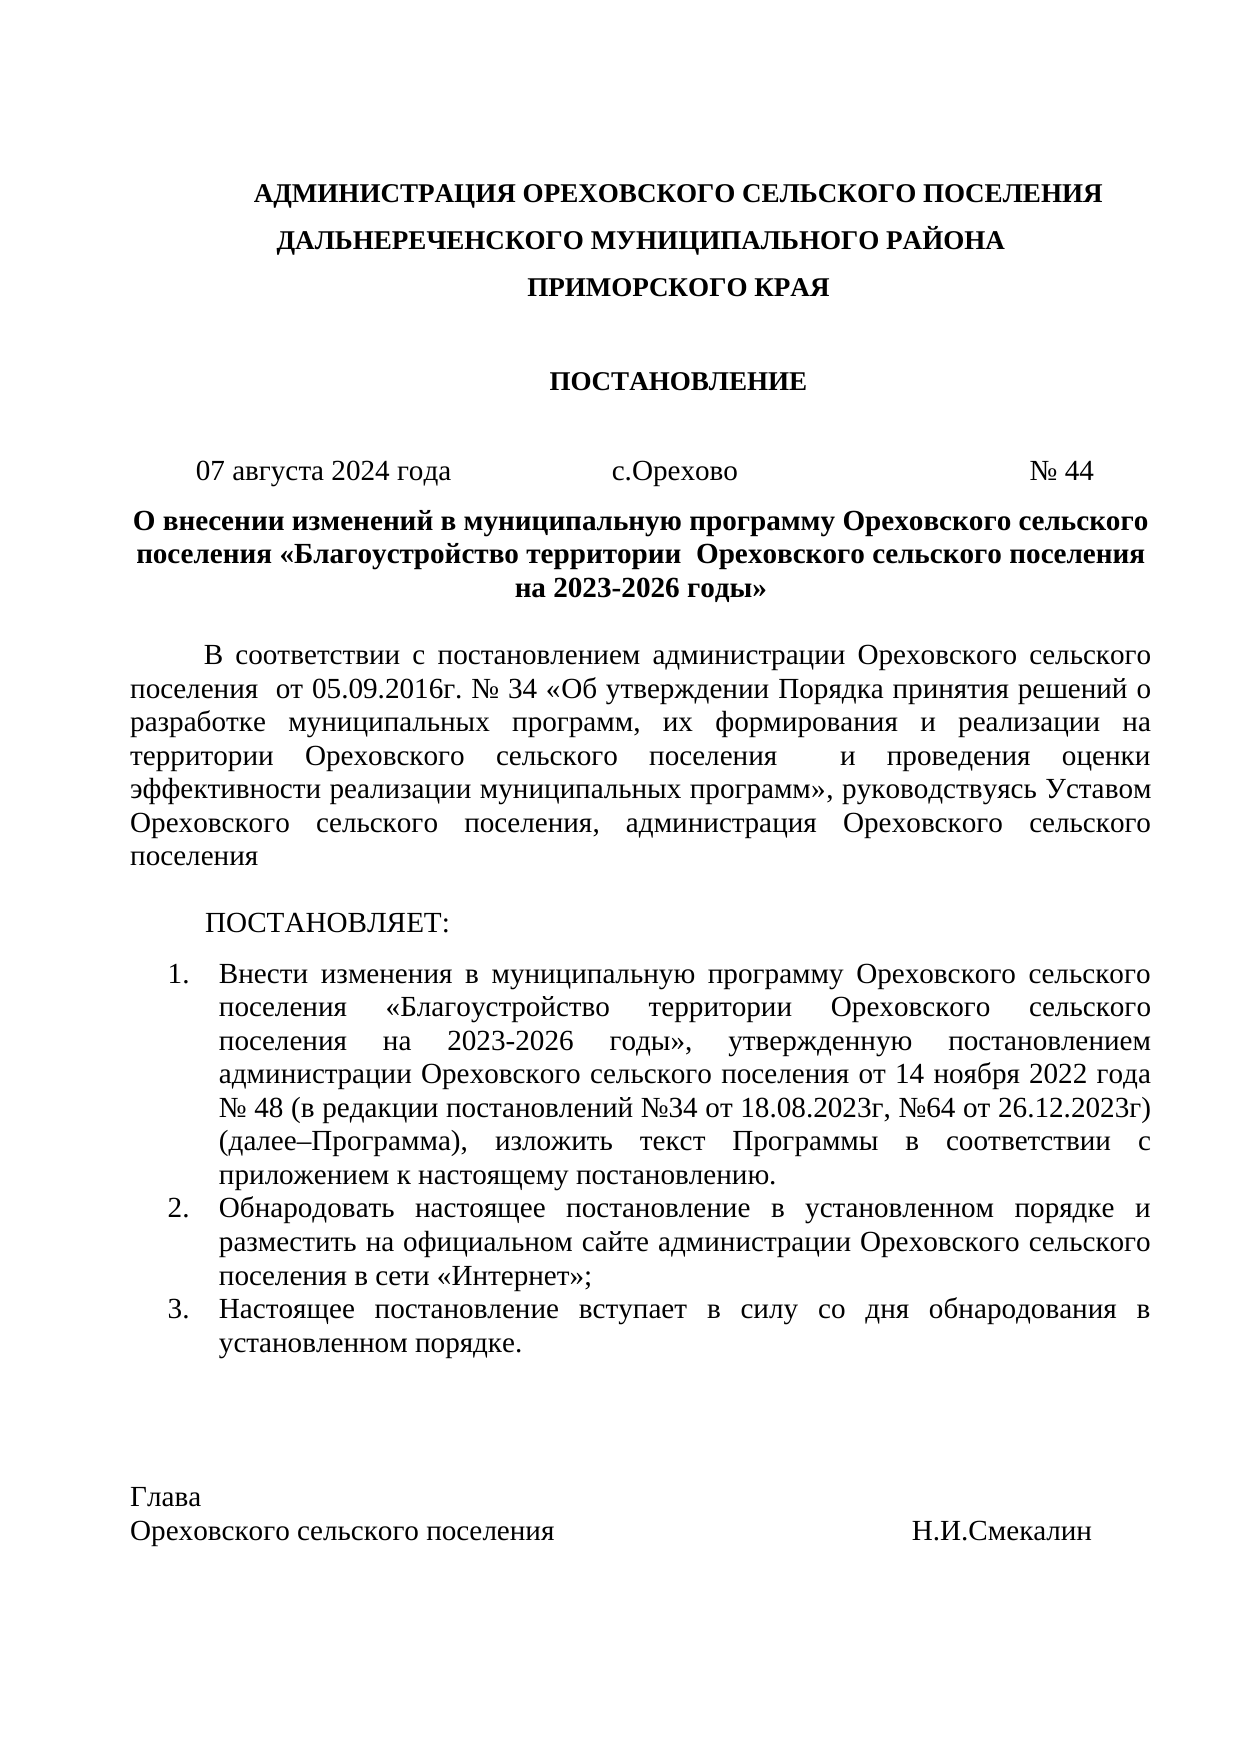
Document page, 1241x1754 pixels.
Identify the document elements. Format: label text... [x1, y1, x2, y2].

text 07 августа 2024 года с.Орехово № 44 [130, 453, 1152, 486]
list Настоящее постановление вступает в силу со дня обнародования в установленном порядке. [167, 1291, 1152, 1358]
subtitle АДМИНИСТРАЦИЯ ОРЕХОВСКОГО СЕЛЬСКОГО ПОСЕЛЕНИЯ ДАЛЬНЕРЕЧЕНСКОГО МУНИЦИПАЛЬНОГО РАЙОНА [130, 178, 1152, 255]
text В соответствии с постановлением администрации Ореховского сельского поселения от 05.09.2016г. № 34 «Об утверждении Порядка принятия решений о разработке муниципальных программ, их формирования и реализации на территории Ореховского сельского поселения и проведения оценки эффективности реализации муниципальных программ», руководствуясь Уставом Ореховского сельского поселения, администрация Ореховского сельского поселения [130, 637, 1152, 872]
text Ореховского сельского поселения Н.И.Смекалин [130, 1513, 1152, 1547]
text Глава [130, 1479, 1152, 1513]
subtitle ПРИМОРСКОГО КРАЯ [130, 271, 1152, 302]
text О внесении изменений в муниципальную программу Ореховского сельского поселения «Благоустройство территории Ореховского сельского поселения на 2023-2026 годы» [130, 503, 1152, 604]
list Обнародовать настоящее постановление в установленном порядке и разместить на официальном сайте администрации Ореховского сельского поселения в сети «Интернет»; [167, 1191, 1152, 1291]
text ПОСТАНОВЛЯЕТ: [130, 906, 1152, 939]
list Внести изменения в муниципальную программу Ореховского сельского поселения «Благоустройство территории Ореховского сельского поселения на 2023-2026 годы», утвержденную постановлением администрации Ореховского сельского поселения от 14 ноября 2022 года № 48 (в редакции постановлений №34 от 18.08.2023г, №64 от 26.12.2023г) (далее–Программа), изложить текст Программы в соответствии с приложением к настоящему постановлению. [167, 956, 1152, 1191]
subtitle ПОСТАНОВЛЕНИЕ [130, 365, 1152, 397]
